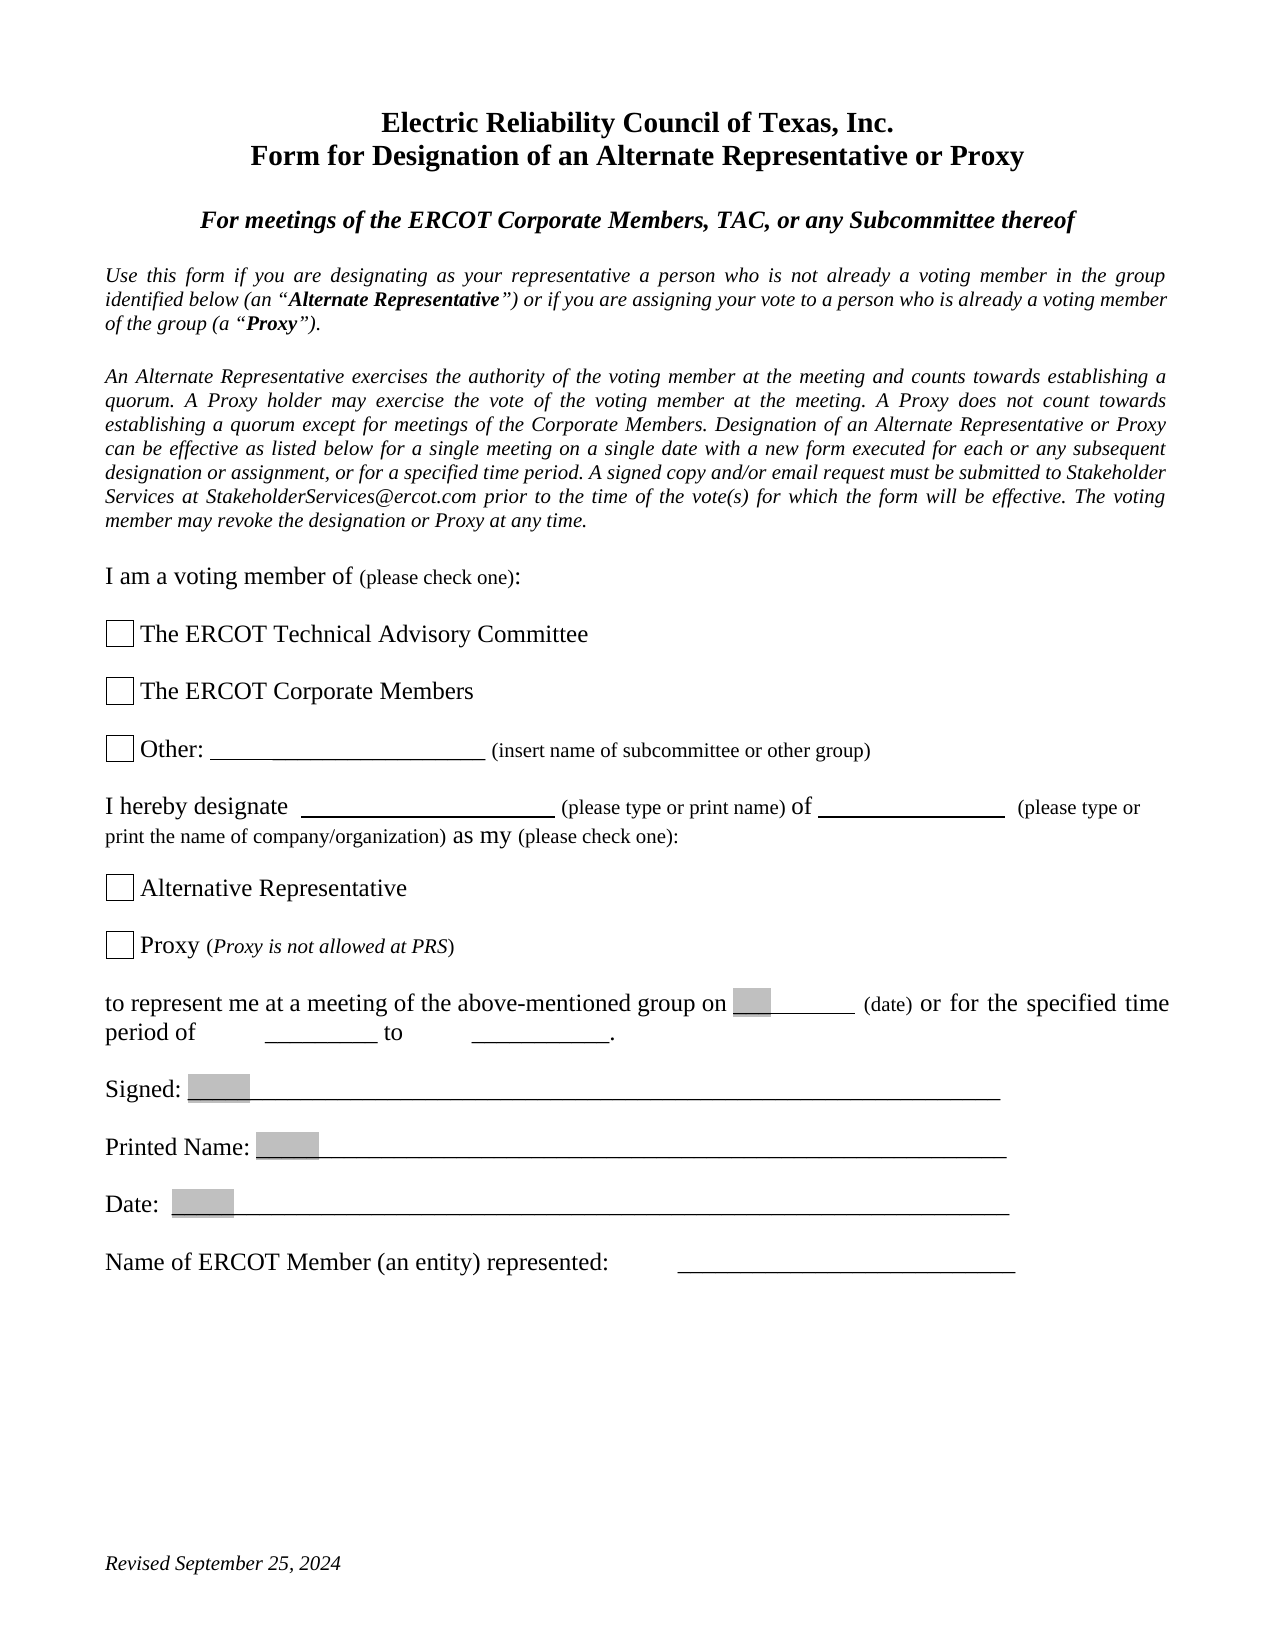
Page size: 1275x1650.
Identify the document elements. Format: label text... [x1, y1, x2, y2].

text An Alternate Representative exercises the authority of the voting member at the meeting and counts towards establishing a quorum. A Proxy holder may exercise the vote of the voting member at the meeting. A Proxy does not count towards establishing a quorum except for meetings of the Corporate Members. Designation of an Alternate Representative or Proxy can be effective as listed below for a single meeting on a single date with a new form executed for each or any subsequent designation or assignment, or for a specified time period. A signed copy and/or email request must be submitted to Stakeholder Services at StakeholderServices@ercot.com prior to the time of the vote(s) for which the form will be effective. The voting member may revoke the designation or Proxy at any time. [105, 364, 1170, 532]
text Proxy (Proxy is not allowed at PRS) [105, 930, 1170, 959]
text Signed: _________________________________________________________________ [250, 1074, 1170, 1103]
text Date: ___________________________________________________________________ [234, 1189, 1170, 1218]
subtitle For meetings of the ERCOT Corporate Members, TAC, or any Subcommittee thereof [105, 206, 1170, 234]
text I am a voting member of (please check one): [105, 561, 1170, 590]
title Electric Reliability Council of Texas, Inc. [105, 105, 1170, 138]
text I hereby designate (please type or print name) of (please type or print the name of company/organization) as my (please check one): [105, 791, 1170, 849]
text The ERCOT Corporate Members [105, 676, 1170, 705]
text Alternative Representative [105, 873, 1170, 902]
text Printed Name: ____________________________________________________________ [319, 1132, 1170, 1160]
title Form for Designation of an Alternate Representative or Proxy [105, 138, 1170, 172]
text to represent me at a meeting of the above-mentioned group on ___ (date) or for the specified time period of _________ to ___________. [105, 988, 1170, 1045]
text Use this form if you are designating as your representative a person who is not already a voting member in the group identified below (an “Alternate Representative”) or if you are assigning your vote to a person who is already a voting member of the group (a “Proxy”). [105, 263, 1170, 335]
text Name of ERCOT Member (an entity) represented: ___________________________ [105, 1247, 1170, 1275]
text Other: _________________ (insert name of subcommittee or other group) [105, 734, 1170, 762]
text The ERCOT Technical Advisory Committee [105, 619, 1170, 647]
